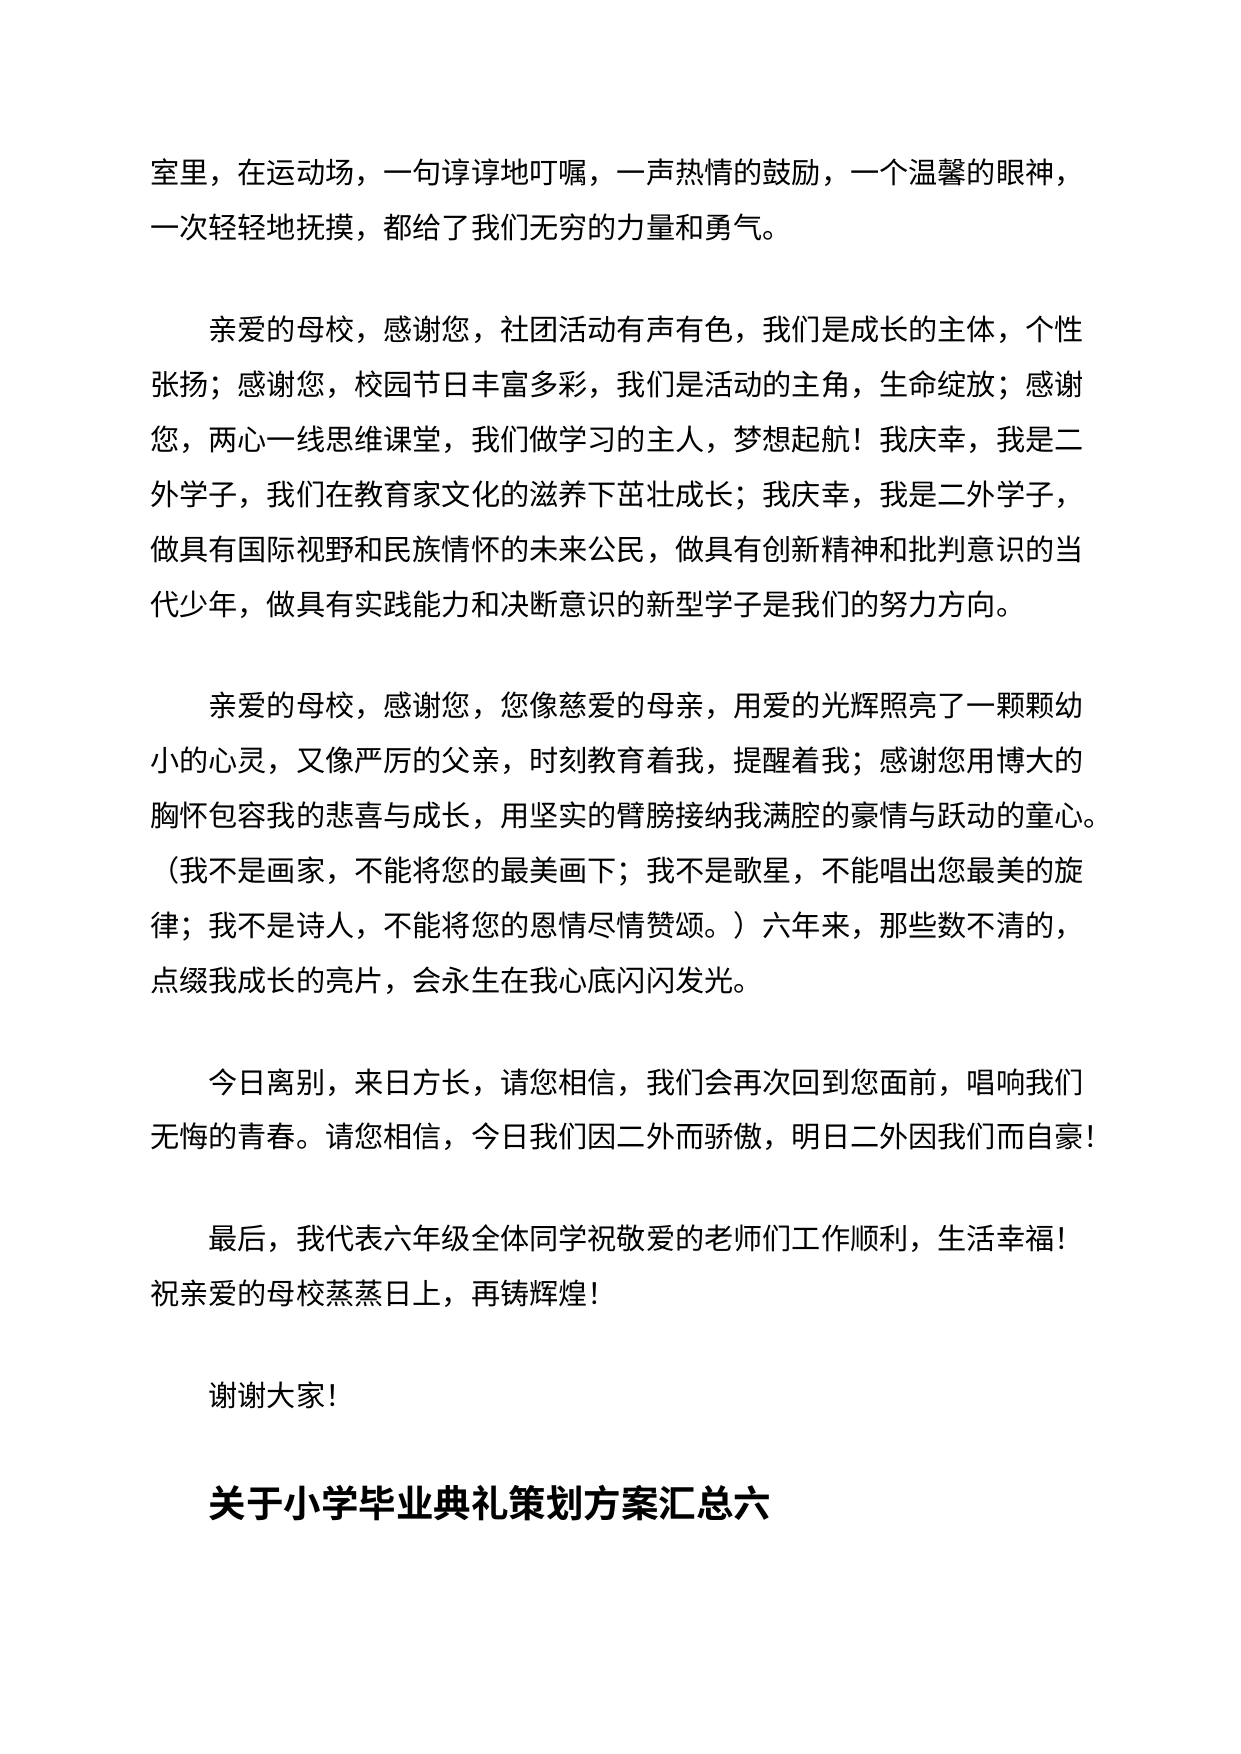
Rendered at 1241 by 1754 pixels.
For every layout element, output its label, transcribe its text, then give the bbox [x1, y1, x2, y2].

text 亲爱的母校，感谢您，您像慈爱的母亲，用爱的光辉照亮了一颗颗幼小的心灵，又像严厉的父亲，时刻教育着我，提醒着我；感谢您用博大的胸怀包容我的悲喜与成长，用坚实的臂膀接纳我满腔的豪情与跃动的童心。（我不是画家，不能将您的最美画下；我不是歌星，不能唱出您最美的旋律；我不是诗人，不能将您的恩情尽情赞颂。）六年来，那些数不清的，点缀我成长的亮片，会永生在我心底闪闪发光。 [150, 683, 1090, 1000]
text 亲爱的母校，感谢您，社团活动有声有色，我们是成长的主体，个性张扬；感谢您，校园节日丰富多彩，我们是活动的主角，生命绽放；感谢您，两心一线思维课堂，我们做学习的主人，梦想起航！我庆幸，我是二外学子，我们在教育家文化的滋养下茁壮成长；我庆幸，我是二外学子，做具有国际视野和民族情怀的未来公民，做具有创新精神和批判意识的当代少年，做具有实践能力和决断意识的新型学子是我们的努力方向。 [150, 307, 1090, 623]
text 关于小学毕业典礼策划方案汇总六 [150, 1474, 1090, 1528]
text 最后，我代表六年级全体同学祝敬爱的老师们工作顺利，生活幸福！祝亲爱的母校蒸蒸日上，再铸辉煌！ [150, 1216, 1090, 1313]
text 今日离别，来日方长，请您相信，我们会再次回到您面前，唱响我们无悔的青春。请您相信，今日我们因二外而骄傲，明日二外因我们而自豪！ [150, 1059, 1090, 1156]
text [150, 150, 1090, 247]
text 谢谢大家！ [150, 1372, 1090, 1415]
